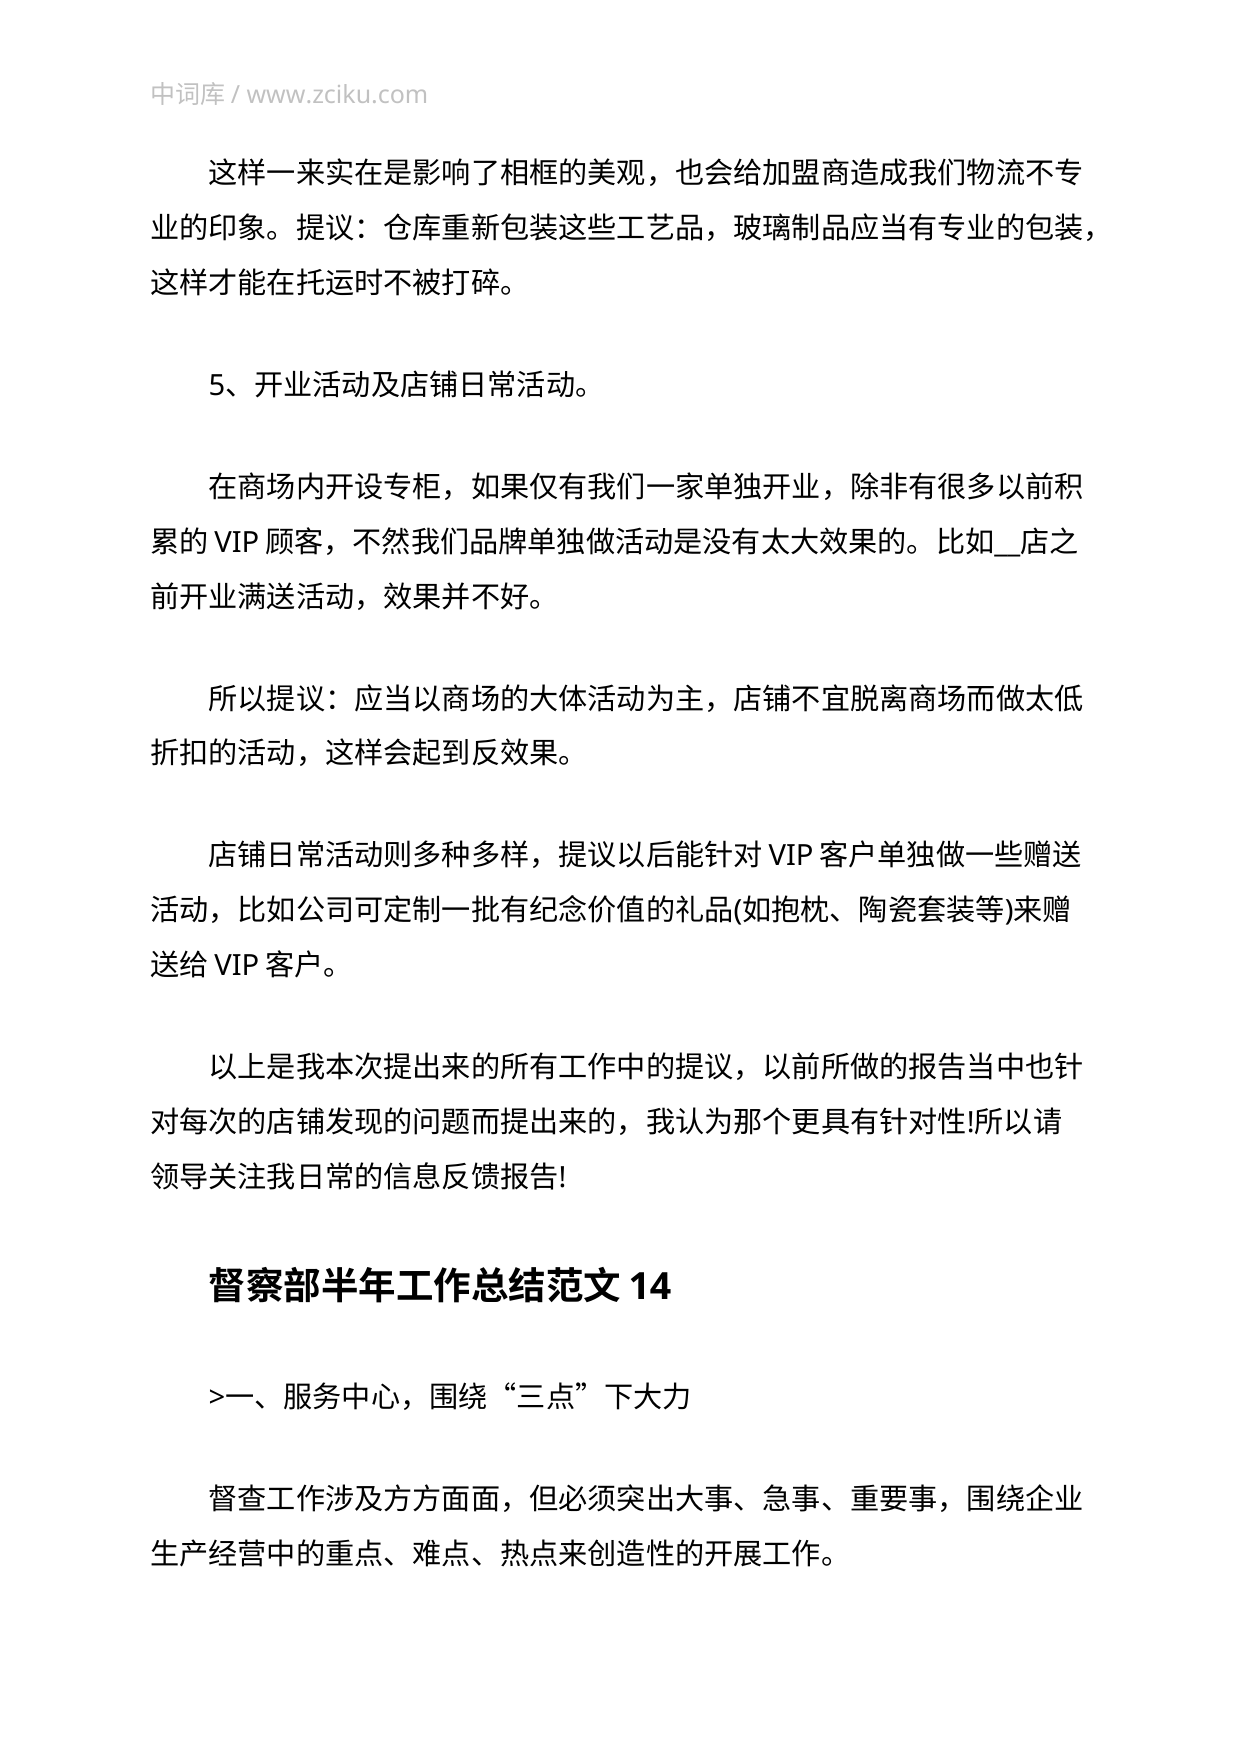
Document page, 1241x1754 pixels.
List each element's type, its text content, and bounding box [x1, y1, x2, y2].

text 所以提议：应当以商场的大体活动为主，店铺不宜脱离商场而做太低折扣的活动，这样会起到反效果。 [150, 675, 1090, 772]
text 5、开业活动及店铺日常活动。 [150, 362, 1090, 404]
text 店铺日常活动则多种多样，提议以后能针对VIP客户单独做一些赠送活动，比如公司可定制一批有纪念价值的礼品(如抱枕、陶瓷套装等)来赠送给VIP客户。 [150, 832, 1090, 984]
text 这样一来实在是影响了相框的美观，也会给加盟商造成我们物流不专业的印象。提议：仓库重新包装这些工艺品，玻璃制品应当有专业的包装，这样才能在托运时不被打碎。 [150, 150, 1090, 302]
text >一、服务中心，围绕“三点”下大力 [150, 1373, 1090, 1416]
text 督察部半年工作总结范文14 [150, 1256, 1090, 1310]
text 以上是我本次提出来的所有工作中的提议，以前所做的报告当中也针对每次的店铺发现的问题而提出来的，我认为那个更具有针对性!所以请领导关注我日常的信息反馈报告! [150, 1044, 1090, 1196]
text 在商场内开设专柜，如果仅有我们一家单独开业，除非有很多以前积累的VIP顾客，不然我们品牌单独做活动是没有太大效果的。比如__店之前开业满送活动，效果并不好。 [150, 463, 1090, 616]
text 督查工作涉及方方面面，但必须突出大事、急事、重要事，围绕企业生产经营中的重点、难点、热点来创造性的开展工作。 [150, 1475, 1090, 1572]
